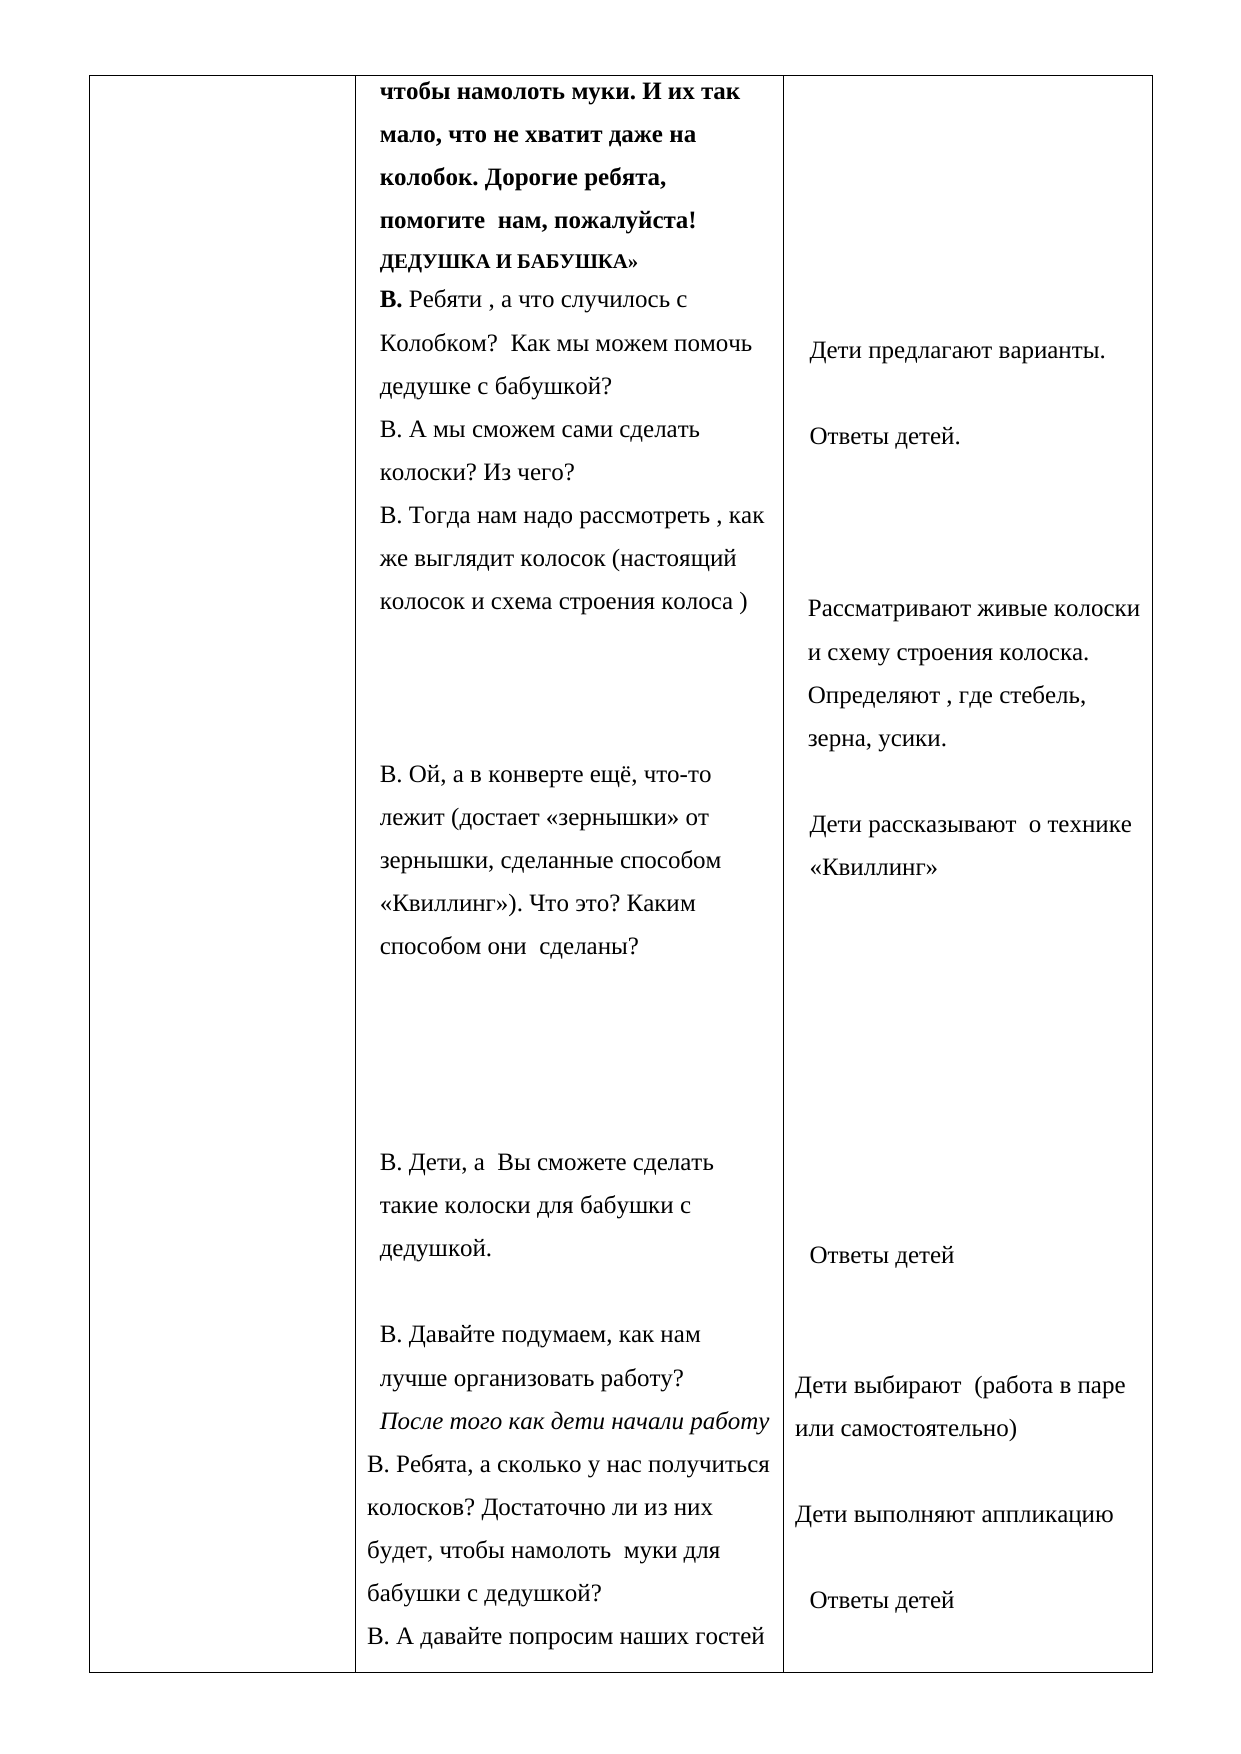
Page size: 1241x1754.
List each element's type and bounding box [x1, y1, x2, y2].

table_cell [356, 76, 783, 1672]
table_cell [90, 76, 355, 1672]
table_cell [784, 76, 1152, 1672]
